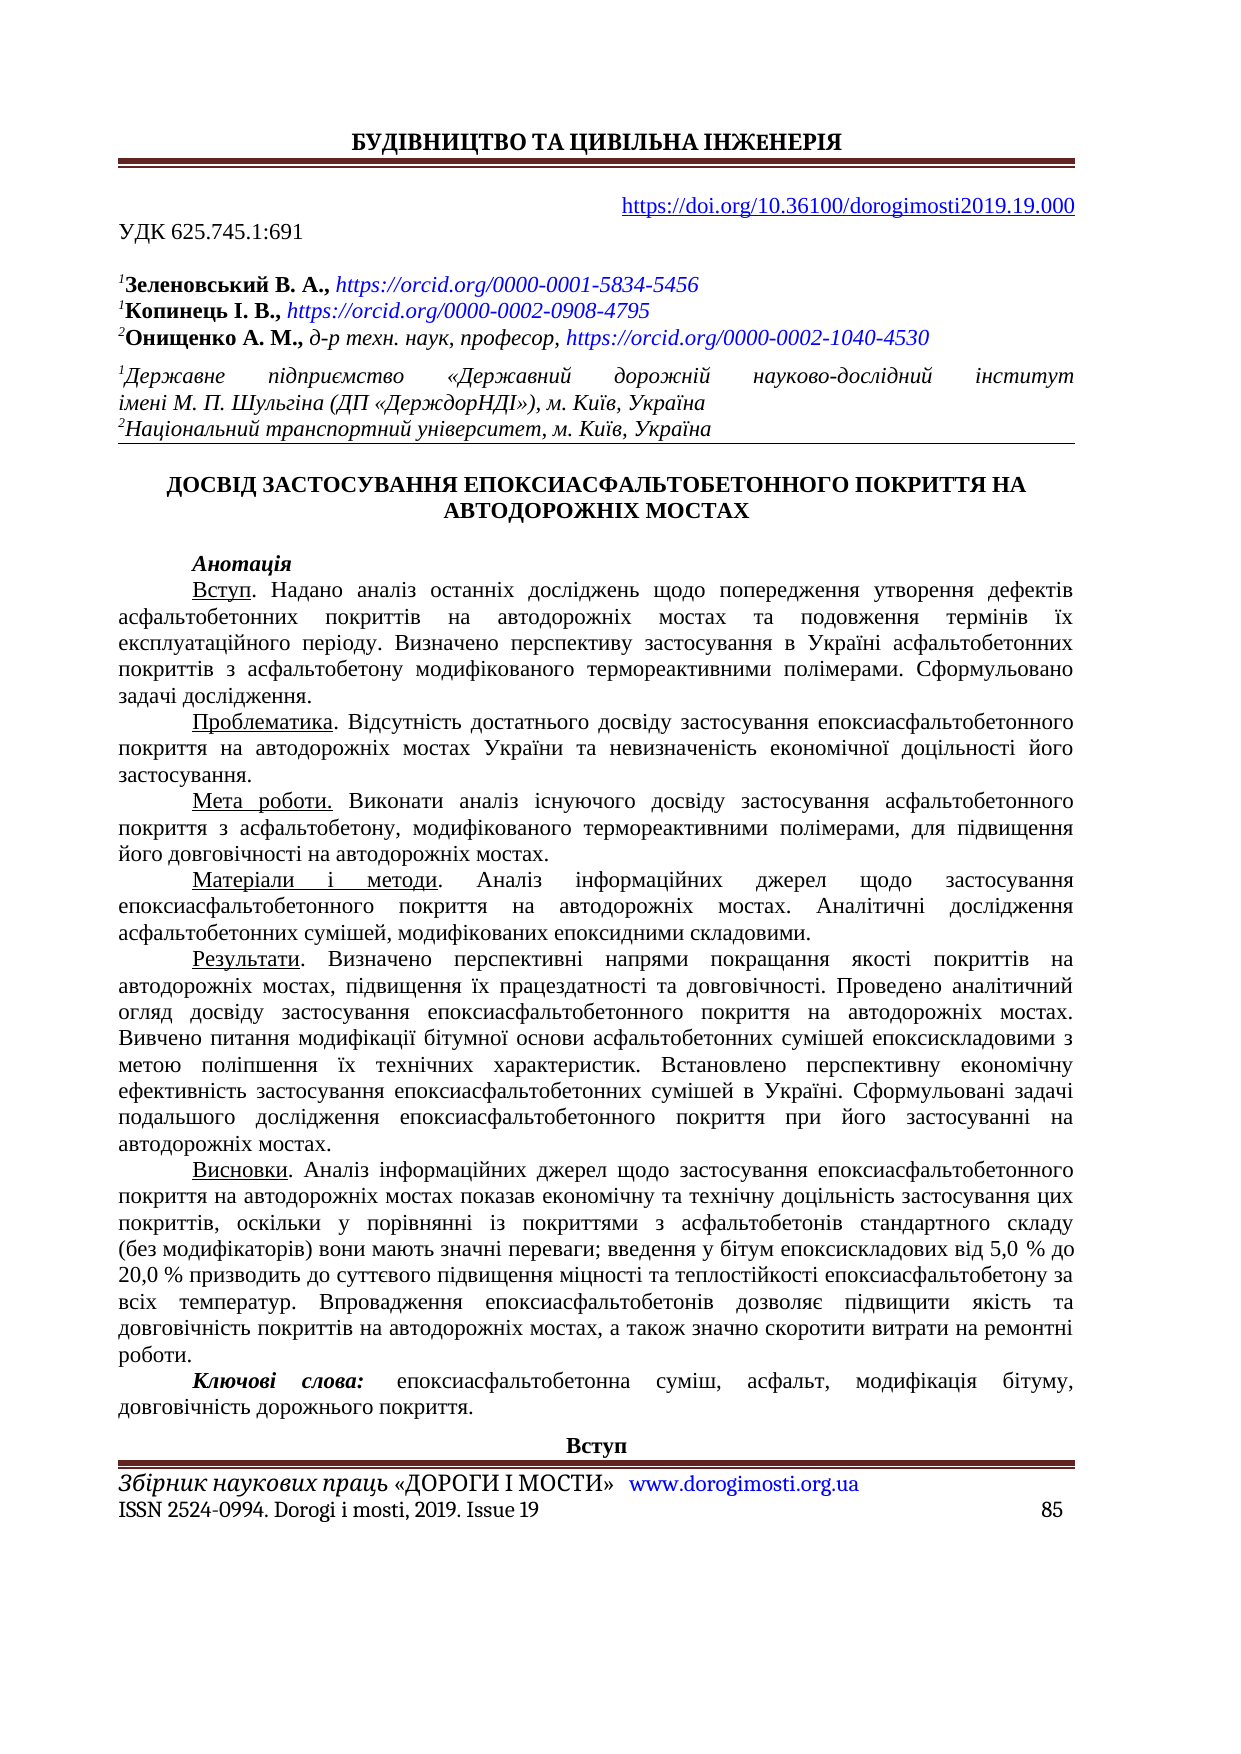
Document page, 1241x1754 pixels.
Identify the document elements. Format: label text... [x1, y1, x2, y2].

subtitle 1Зеленовський В. А., https://orcid.org/0000-0001-5834-5456 [118, 271, 1075, 297]
text Матеріали і методи. Аналіз інформаційних джерел щодо застосування епоксиасфальтобетонного покриття на автодорожніх мостах. Аналітичні дослідження асфальтобетонних сумішей, модифікованих епоксидними складовими. [118, 866, 1075, 945]
text https://doi.org/10.36100/dorogimosti2019.19.000 [118, 192, 1075, 218]
text Проблематика. Відсутність достатнього досвіду застосування епоксиасфальтобетонного покриття на автодорожніх мостах України та невизначеність економічної доцільності його застосування. [118, 708, 1075, 787]
subtitle ДОСВІД ЗАСТОСУВАННЯ ЕПОКСИАСФАЛЬТОБЕТОННОГО ПОКРИТТЯ НА АВТОДОРОЖНІХ МОСТАХ [118, 471, 1075, 524]
subtitle 2Онищенко А. М., д-р техн. наук, професор, https://orcid.org/0000-0002-1040-4530 [118, 323, 1075, 350]
text Вступ [118, 1432, 1075, 1458]
text Мета роботи. Виконати аналіз існуючого досвіду застосування асфальтобетонного покриття з асфальтобетону, модифікованого термореактивними полімерами, для підвищення його довговічності на автодорожніх мостах. [118, 787, 1075, 866]
text УДК 625.745.1:691 [118, 218, 1075, 244]
text 1Державне підприємство «Державний дорожній науково-дослідний інститут імені М. П. Шульгіна (ДП «ДерждорНДІ»), м. Київ, Україна [118, 362, 1075, 415]
subtitle 1Копинець І. В., https://orcid.org/0000-0002-0908-4795 [118, 297, 1075, 323]
text Анотація [118, 550, 1075, 576]
text 2Національний транспортний університет, м. Київ, Україна [118, 415, 1075, 443]
text Ключові слова: епоксиасфальтобетонна суміш, асфальт, модифікація бітуму, довговічність дорожнього покриття. [118, 1367, 1075, 1420]
text Результати. Визначено перспективні напрями покращання якості покриттів на автодорожніх мостах, підвищення їх працездатності та довговічності. Проведено аналітичний огляд досвіду застосування епоксиасфальтобетонного покриття на автодорожніх мостах. Вивчено питання модифікації бітумної основи асфальтобетонних сумішей епоксискладовими з метою поліпшення їх технічних характеристик. Встановлено перспективну економічну ефективність застосування епоксиасфальтобетонних сумішей в Україні. Сформульовані задачі подальшого дослідження епоксиасфальтобетонного покриття при його застосуванні на автодорожніх мостах. [118, 945, 1075, 1156]
text Висновки. Аналіз інформаційних джерел щодо застосування епоксиасфальтобетонного покриття на автодорожніх мостах показав економічну та технічну доцільність застосування цих покриттів, оскільки у порівнянні із покриттями з асфальтобетонів стандартного складу (без модифікаторів) вони мають значні переваги; введення у бітум епоксискладових від 5,0 % до 20,0 % призводить до суттєвого підвищення міцності та теплостійкості епоксиасфальтобетону за всіх температур. Впровадження епоксиасфальтобетонів дозволяє підвищити якість та довговічність покриттів на автодорожніх мостах, а також значно скоротити витрати на ремонтні роботи. [118, 1156, 1075, 1367]
text Вступ. Надано аналіз останніх досліджень щодо попередження утворення дефектів асфальтобетонних покриттів на автодорожніх мостах та подовження термінів їх експлуатаційного періоду. Визначено перспективу застосування в Україні асфальтобетонних покриттів з асфальтобетону модифікованого термореактивними полімерами. Сформульовано задачі дослідження. [118, 576, 1075, 708]
